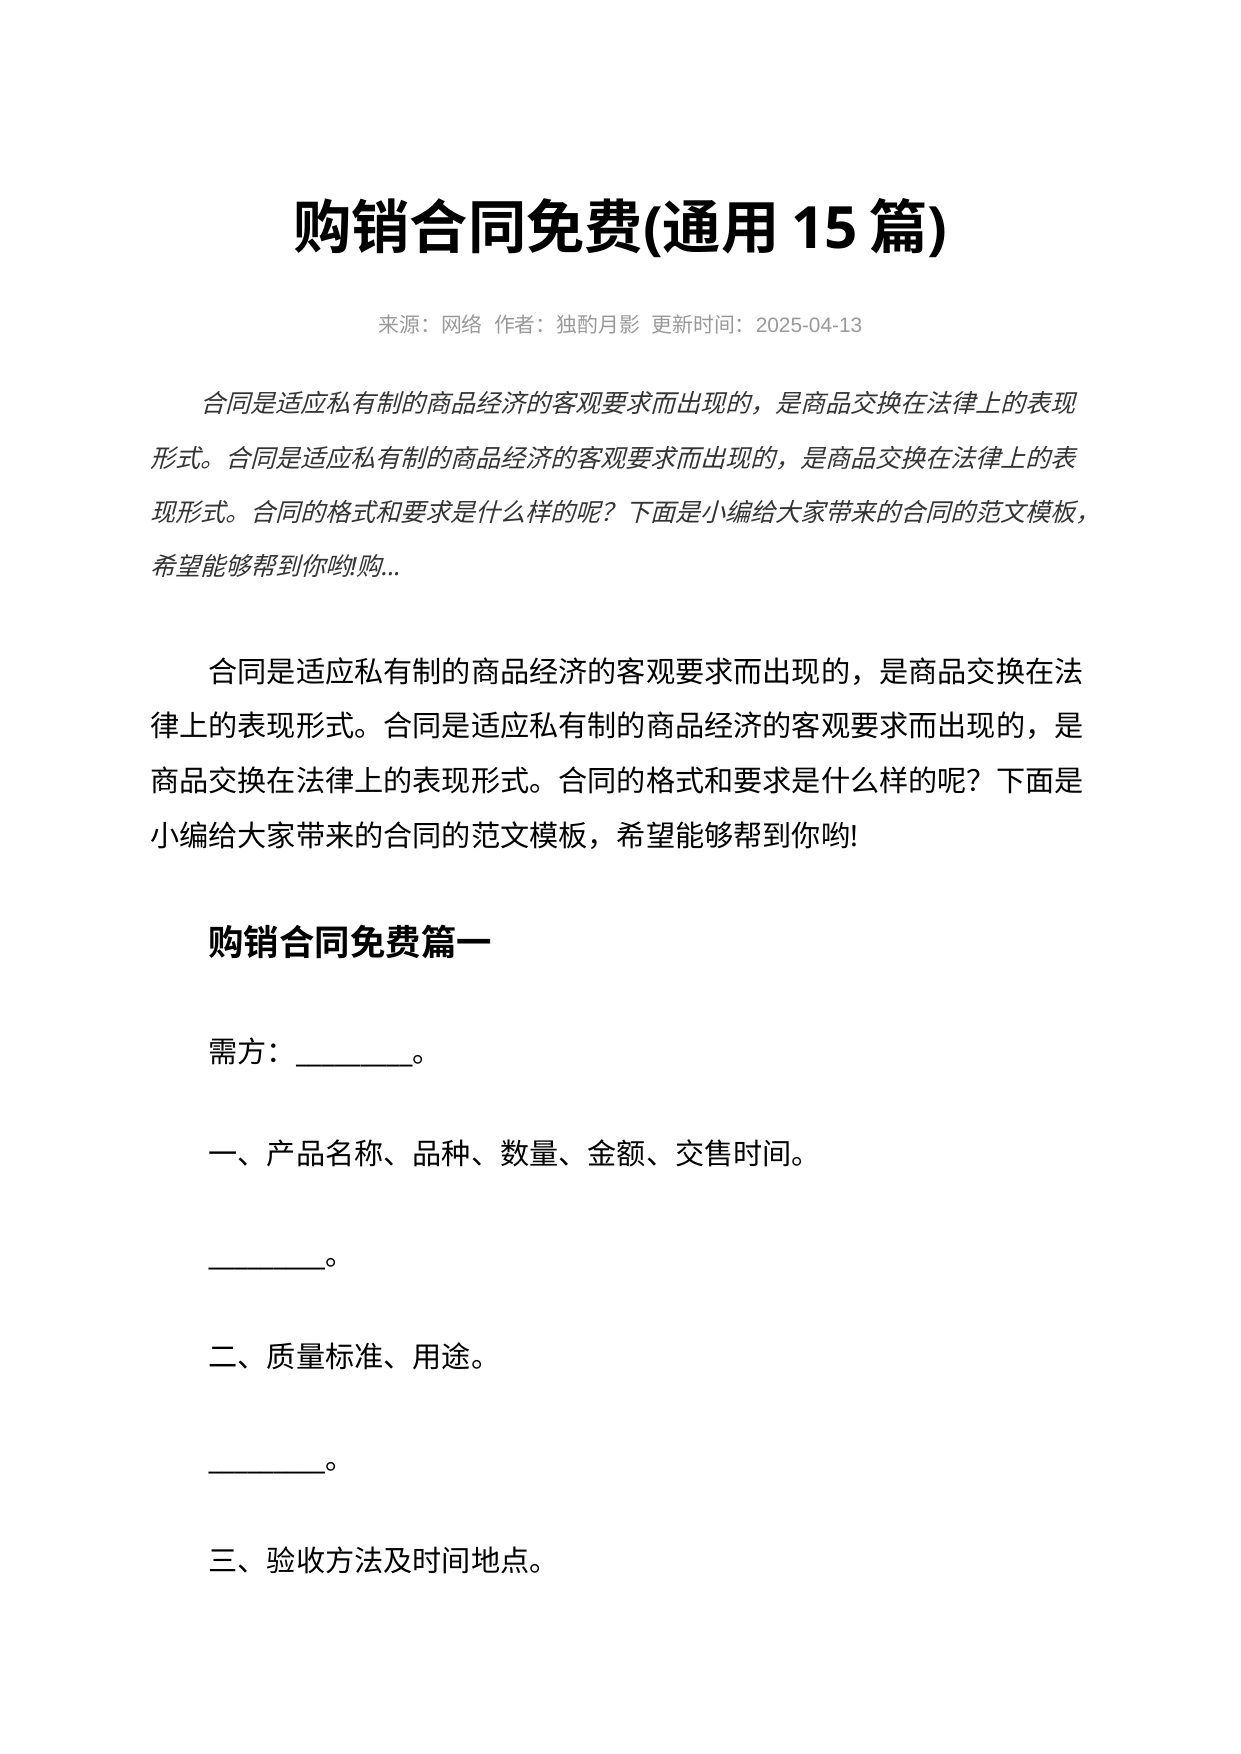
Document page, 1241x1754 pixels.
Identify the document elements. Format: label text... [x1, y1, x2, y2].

subtitle 购销合同免费(通用15篇) [150, 181, 1090, 266]
text _________。 [150, 1436, 1090, 1478]
text 三、验收方法及时间地点。 [150, 1538, 1090, 1580]
text _________。 [150, 1232, 1090, 1274]
text 需方：_________。 [150, 1028, 1090, 1071]
text 合同是适应私有制的商品经济的客观要求而出现的，是商品交换在法律上的表现形式。合同是适应私有制的商品经济的客观要求而出现的，是商品交换在法律上的表现形式。合同的格式和要求是什么样的呢？下面是小编给大家带来的合同的范文模板，希望能够帮到你哟! [150, 648, 1090, 855]
text 购销合同免费篇一 [150, 915, 1090, 966]
text 一、产品名称、品种、数量、金额、交售时间。 [150, 1130, 1090, 1172]
text 来源：网络 作者：独酌月影 更新时间：2025-04-13 [150, 313, 1090, 337]
text 二、质量标准、用途。 [150, 1334, 1090, 1376]
text 合同是适应私有制的商品经济的客观要求而出现的，是商品交换在法律上的表现形式。合同是适应私有制的商品经济的客观要求而出现的，是商品交换在法律上的表现形式。合同的格式和要求是什么样的呢？下面是小编给大家带来的合同的范文模板，希望能够帮到你哟!购... [150, 384, 1090, 583]
